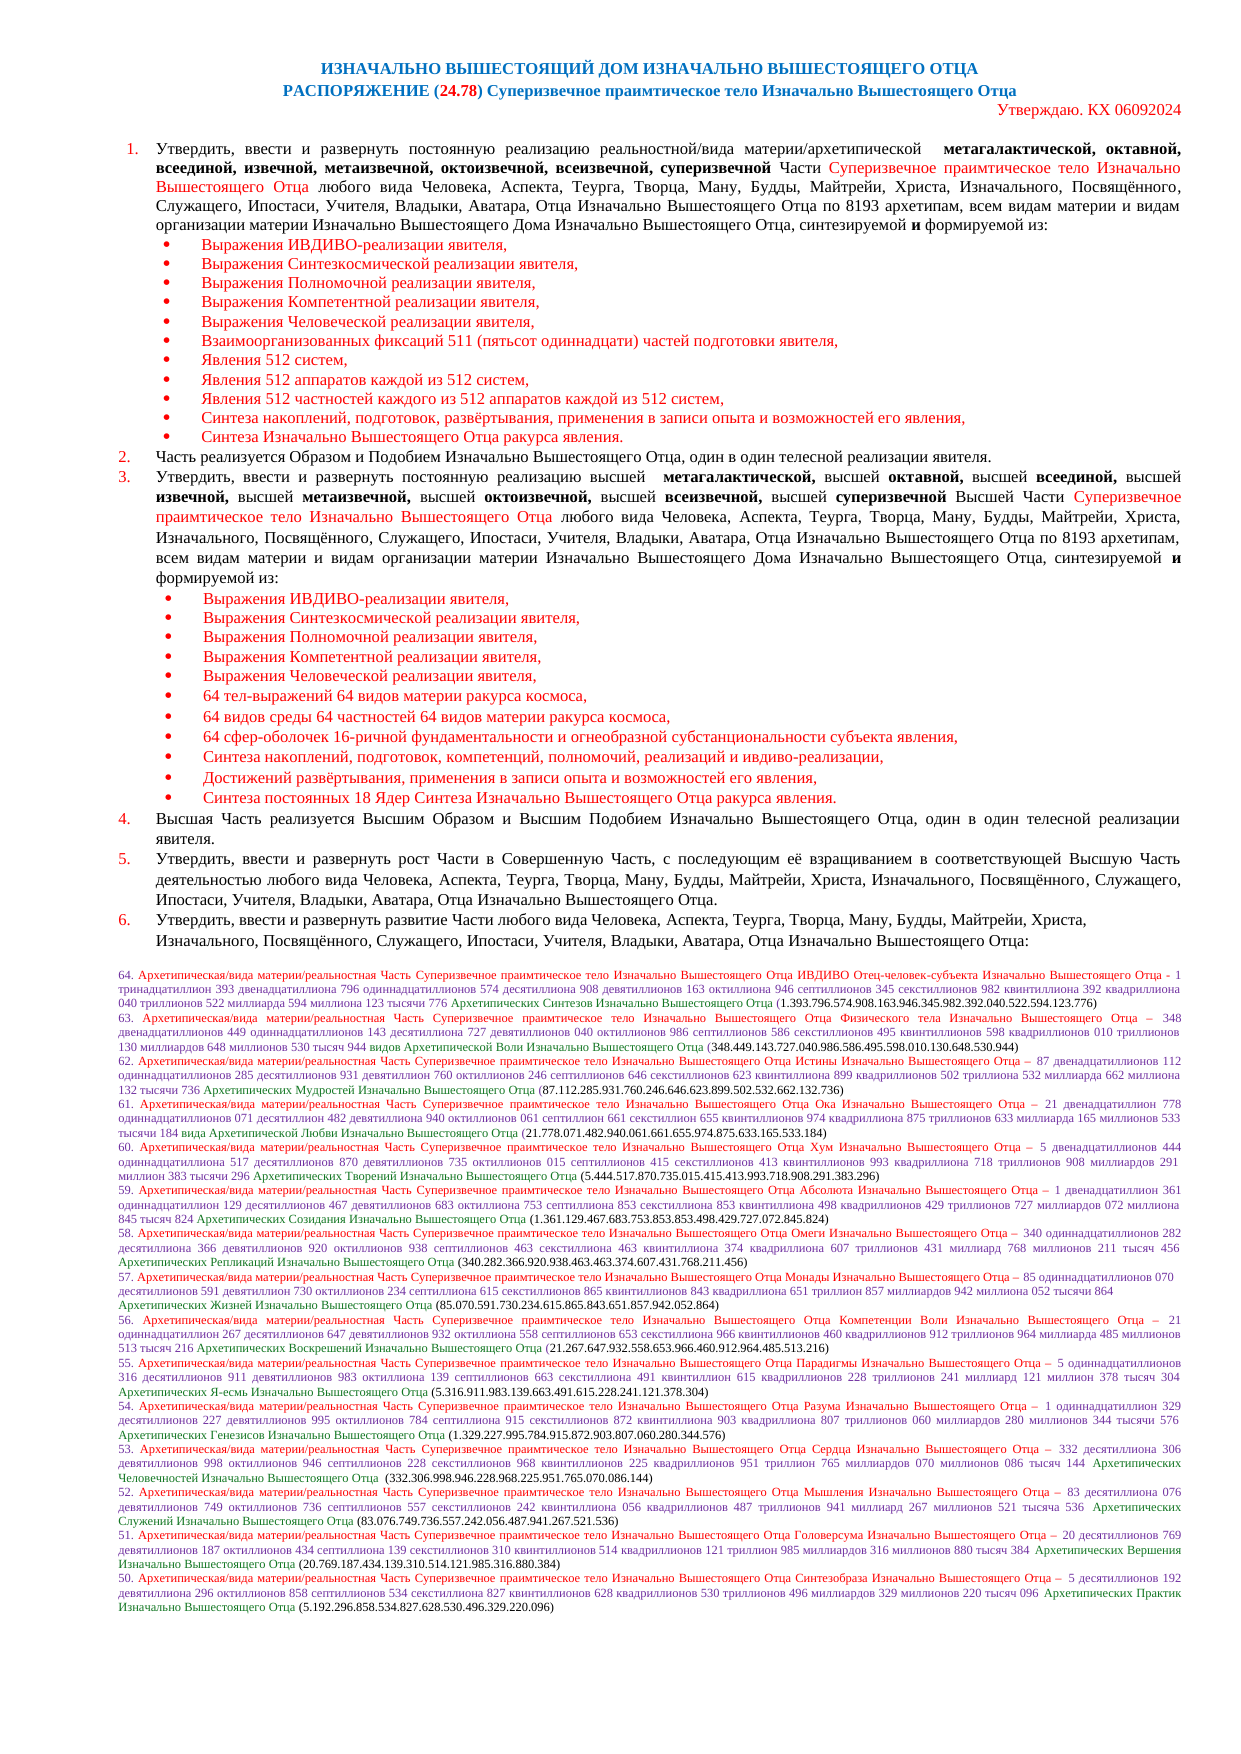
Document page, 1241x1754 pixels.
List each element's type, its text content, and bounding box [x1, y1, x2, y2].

list Выражения Компетентной реализации явителя, [163, 292, 1181, 311]
list Синтеза постоянных 18 Ядер Синтеза Изначально Вышестоящего Отца ракурса явления. [165, 788, 1181, 807]
list Выражения Человеческой реализации явителя, [165, 666, 1181, 685]
list Синтеза накоплений, подготовок, компетенций, полномочий, реализаций и ивдиво-реализации, [165, 747, 1181, 767]
list Выражения Полномочной реализации явителя, [165, 627, 1181, 646]
list Выражения Человеческой реализации явителя, [163, 311, 1181, 331]
text 50. Архетипическая/вида материи/реальностная Часть Суперизвечное праимтическое тело Изначально Вышестоящего Отца Синтезобраза Изначально Вышестоящего Отца – 5 десятиллионов 192 девятиллиона 296 октиллионов 858 септиллионов 534 секстиллиона 827 квинтиллионов 628 квадриллионов 530 триллионов 496 миллиардов 329 миллионов 220 тысяч 096 Архетипических Практик Изначально Вышестоящего Отца (5.192.296.858.534.827.628.530.496.329.220.096) [118, 1571, 1181, 1614]
list 64 видов среды 64 частностей 64 видов материи ракурса космоса, [165, 706, 1181, 726]
list Высшая Часть реализуется Высшим Образом и Высшим Подобием Изначально Вышестоящего Отца, один в один телесной реализации явителя. [118, 808, 1181, 848]
list Выражения ИВДИВО-реализации явителя, [163, 234, 1181, 254]
list Взаимоорганизованных фиксаций 511 (пятьсот одиннадцати) частей подготовки явителя, [163, 331, 1181, 350]
list Часть реализуется Образом и Подобием Изначально Вышестоящего Отца, один в один телесной реализации явителя. [118, 446, 1181, 466]
list Явления 512 систем, [163, 350, 1181, 369]
list Выражения Синтезкосмической реализации явителя, [165, 608, 1181, 627]
text 61. Архетипическая/вида материи/реальностная Часть Суперизвечное праимтическое тело Изначально Вышестоящего Отца Ока Изначально Вышестоящего Отца – 21 двенадцатиллион 778 одиннадцатиллионов 071 десятиллион 482 девятиллиона 940 октиллионов 061 септиллион 661 секстиллион 655 квинтиллионов 974 квадриллиона 875 триллионов 633 миллиарда 165 миллионов 533 тысячи 184 вида Архетипической Любви Изначально Вышестоящего Отца (21.778.071.482.940.061.661.655.974.875.633.165.533.184) [118, 1097, 1181, 1140]
list 64 сфер-оболочек 16-ричной фундаментальности и огнеобразной субстанциональности субъекта явления, [165, 727, 1181, 746]
text 53. Архетипическая/вида материи/реальностная Часть Суперизвечное праимтическое тело Изначально Вышестоящего Отца Сердца Изначально Вышестоящего Отца – 332 десятиллиона 306 девятиллионов 998 октиллионов 946 септиллионов 228 секстиллионов 968 квинтиллионов 225 квадриллионов 951 триллион 765 миллиардов 070 миллионов 086 тысяч 144 Архетипических Человечностей Изначально Вышестоящего Отца (332.306.998.946.228.968.225.951.765.070.086.144) [118, 1442, 1181, 1485]
list Утвердить, ввести и развернуть постоянную реализацию высшей метагалактической, высшей октавной, высшей всеединой, высшей извечной, высшей метаизвечной, высшей октоизвечной, высшей всеизвечной, высшей суперизвечной Высшей Части Суперизвечное праимтическое тело Изначально Вышестоящего Отца любого вида Человека, Аспекта, Теурга, Творца, Ману, Будды, Майтрейи, Христа, Изначального, Посвящённого, Служащего, Ипостаси, Учителя, Владыки, Аватара, Отца Изначально Вышестоящего Отца по 8193 архетипам, всем видам материи и видам организации материи Изначально Вышестоящего Дома Изначально Вышестоящего Отца, синтезируемой и формируемой из: [118, 467, 1181, 587]
list 64 тел-выражений 64 видов материи ракурса космоса, [165, 686, 1181, 705]
list Утвердить, ввести и развернуть постоянную реализацию реальностной/вида материи/архетипической метагалактической, октавной, всеединой, извечной, метаизвечной, октоизвечной, всеизвечной, суперизвечной Части Суперизвечное праимтическое тело Изначально Вышестоящего Отца любого вида Человека, Аспекта, Теурга, Творца, Ману, Будды, Майтрейи, Христа, Изначального, Посвящённого, Служащего, Ипостаси, Учителя, Владыки, Аватара, Отца Изначально Вышестоящего Отца по 8193 архетипам, всем видам материи и видам организации материи Изначально Вышестоящего Дома Изначально Вышестоящего Отца, синтезируемой и формируемой из: [126, 138, 1181, 234]
text 64. Архетипическая/вида материи/реальностная Часть Суперизвечное праимтическое тело Изначально Вышестоящего Отца ИВДИВО Отец-человек-субъекта Изначально Вышестоящего Отца - 1 тринадцатиллион 393 двенадцатиллиона 796 одиннадцатиллионов 574 десятиллиона 908 девятиллионов 163 октиллиона 946 септиллионов 345 секстиллионов 982 квинтиллиона 392 квадриллиона 040 триллионов 522 миллиарда 594 миллиона 123 тысячи 776 Архетипических Синтезов Изначально Вышестоящего Отца (1.393.796.574.908.163.946.345.982.392.040.522.594.123.776) [118, 967, 1181, 1011]
list Синтеза накоплений, подготовок, развёртывания, применения в записи опыта и возможностей его явления, [163, 408, 1181, 427]
list Выражения Компетентной реализации явителя, [165, 646, 1181, 666]
text 59. Архетипическая/вида материи/реальностная Часть Суперизвечное праимтическое тело Изначально Вышестоящего Отца Абсолюта Изначально Вышестоящего Отца – 1 двенадцатиллион 361 одиннадцатиллион 129 десятиллионов 467 девятиллионов 683 октиллиона 753 септиллиона 853 секстиллиона 853 квинтиллиона 498 квадриллионов 429 триллионов 727 миллиардов 072 миллиона 845 тысяч 824 Архетипических Созидания Изначально Вышестоящего Отца (1.361.129.467.683.753.853.853.498.429.727.072.845.824) [118, 1183, 1181, 1226]
text 57. Архетипическая/вида материи/реальностная Часть Суперизвечное праимтическое тело Изначально Вышестоящего Отца Монады Изначально Вышестоящего Отца – 85 одиннадцатиллионов 070 десятиллионов 591 девятиллион 730 октиллионов 234 септиллиона 615 секстиллионов 865 квинтиллионов 843 квадриллиона 651 триллион 857 миллиардов 942 миллиона 052 тысячи 864 Архетипических Жизней Изначально Вышестоящего Отца (85.070.591.730.234.615.865.843.651.857.942.052.864) [118, 1269, 1181, 1312]
text 51. Архетипическая/вида материи/реальностная Часть Суперизвечное праимтическое тело Изначально Вышестоящего Отца Головерсума Изначально Вышестоящего Отца – 20 десятиллионов 769 девятиллионов 187 октиллионов 434 септиллиона 139 секстиллионов 310 квинтиллионов 514 квадриллионов 121 триллион 985 миллиардов 316 миллионов 880 тысяч 384 Архетипических Вершения Изначально Вышестоящего Отца (20.769.187.434.139.310.514.121.985.316.880.384) [118, 1528, 1181, 1571]
text 60. Архетипическая/вида материи/реальностная Часть Суперизвечное праимтическое тело Изначально Вышестоящего Отца Хум Изначально Вышестоящего Отца – 5 двенадцатиллионов 444 одиннадцатиллиона 517 десятиллионов 870 девятиллионов 735 октиллионов 015 септиллионов 415 секстиллионов 413 квинтиллионов 993 квадриллиона 718 триллионов 908 миллиардов 291 миллион 383 тысячи 296 Архетипических Творений Изначально Вышестоящего Отца (5.444.517.870.735.015.415.413.993.718.908.291.383.296) [118, 1140, 1181, 1183]
list Утвердить, ввести и развернуть развитие Части любого вида Человека, Аспекта, Теурга, Творца, Ману, Будды, Майтрейи, Христа, Изначального, Посвящённого, Служащего, Ипостаси, Учителя, Владыки, Аватара, Отца Изначально Вышестоящего Отца: [118, 910, 1181, 949]
subtitle РАСПОРЯЖЕНИЕ (24.78) Суперизвечное праимтическое тело Изначально Вышестоящего Отца [118, 81, 1181, 100]
text 58. Архетипическая/вида материи/реальностная Часть Суперизвечное праимтическое тело Изначально Вышестоящего Отца Омеги Изначально Вышестоящего Отца – 340 одиннадцатиллионов 282 десятиллиона 366 девятиллионов 920 октиллионов 938 септиллионов 463 секстиллиона 463 квинтиллиона 374 квадриллиона 607 триллионов 431 миллиард 768 миллионов 211 тысяч 456 Архетипических Репликаций Изначально Вышестоящего Отца (340.282.366.920.938.463.463.374.607.431.768.211.456) [118, 1226, 1181, 1269]
list Достижений развёртывания, применения в записи опыта и возможностей его явления, [165, 768, 1181, 787]
list Утвердить, ввести и развернуть рост Части в Совершенную Часть, с последующим её взращиванием в соответствующей Высшую Часть деятельностью любого вида Человека, Аспекта, Теурга, Творца, Ману, Будды, Майтрейи, Христа, Изначального, Посвящённого, Служащего, Ипостаси, Учителя, Владыки, Аватара, Отца Изначально Вышестоящего Отца. [118, 849, 1181, 909]
text 62. Архетипическая/вида материи/реальностная Часть Суперизвечное праимтическое тело Изначально Вышестоящего Отца Истины Изначально Вышестоящего Отца – 87 двенадцатиллионов 112 одиннадцатиллионов 285 десятиллионов 931 девятиллион 760 октиллионов 246 септиллионов 646 секстиллионов 623 квинтиллиона 899 квадриллионов 502 триллиона 532 миллиарда 662 миллиона 132 тысячи 736 Архетипических Мудростей Изначально Вышестоящего Отца (87.112.285.931.760.246.646.623.899.502.532.662.132.736) [118, 1054, 1181, 1097]
text Утверждаю. КХ 06092024 [118, 100, 1181, 119]
list Синтеза Изначально Вышестоящего Отца ракурса явления. [163, 427, 1181, 446]
text 56. Архетипическая/вида материи/реальностная Часть Суперизвечное праимтическое тело Изначально Вышестоящего Отца Компетенции Воли Изначально Вышестоящего Отца – 21 одиннадцатиллион 267 десятиллионов 647 девятиллионов 932 октиллиона 558 септиллионов 653 секстиллиона 966 квинтиллионов 460 квадриллионов 912 триллионов 964 миллиарда 485 миллионов 513 тысяч 216 Архетипических Воскрешений Изначально Вышестоящего Отца (21.267.647.932.558.653.966.460.912.964.485.513.216) [118, 1312, 1181, 1356]
text 52. Архетипическая/вида материи/реальностная Часть Суперизвечное праимтическое тело Изначально Вышестоящего Отца Мышления Изначально Вышестоящего Отца – 83 десятиллиона 076 девятиллионов 749 октиллионов 736 септиллионов 557 секстиллионов 242 квинтиллиона 056 квадриллионов 487 триллионов 941 миллиард 267 миллионов 521 тысяча 536 Архетипических Служений Изначально Вышестоящего Отца (83.076.749.736.557.242.056.487.941.267.521.536) [118, 1485, 1181, 1528]
list Выражения ИВДИВО-реализации явителя, [165, 588, 1181, 608]
text 63. Архетипическая/вида материи/реальностная Часть Суперизвечное праимтическое тело Изначально Вышестоящего Отца Физического тела Изначально Вышестоящего Отца – 348 двенадцатиллионов 449 одиннадцатиллионов 143 десятиллиона 727 девятиллионов 040 октиллионов 986 септиллионов 586 секстиллионов 495 квинтиллионов 598 квадриллионов 010 триллионов 130 миллиардов 648 миллионов 530 тысяч 944 видов Архетипической Воли Изначально Вышестоящего Отца (348.449.143.727.040.986.586.495.598.010.130.648.530.944) [118, 1011, 1181, 1054]
list Выражения Синтезкосмической реализации явителя, [163, 254, 1181, 273]
text 54. Архетипическая/вида материи/реальностная Часть Суперизвечное праимтическое тело Изначально Вышестоящего Отца Разума Изначально Вышестоящего Отца – 1 одиннадцатиллион 329 десятиллионов 227 девятиллионов 995 октиллионов 784 септиллиона 915 секстиллионов 872 квинтиллиона 903 квадриллиона 807 триллионов 060 миллиардов 280 миллионов 344 тысячи 576 Архетипических Генезисов Изначально Вышестоящего Отца (1.329.227.995.784.915.872.903.807.060.280.344.576) [118, 1399, 1181, 1442]
text ИЗНАЧАЛЬНО ВЫШЕСТОЯЩИЙ ДОМ ИЗНАЧАЛЬНО ВЫШЕСТОЯЩЕГО ОТЦА [118, 59, 1181, 78]
list Явления 512 аппаратов каждой из 512 систем, [163, 369, 1181, 388]
text 55. Архетипическая/вида материи/реальностная Часть Суперизвечное праимтическое тело Изначально Вышестоящего Отца Парадигмы Изначально Вышестоящего Отца – 5 одиннадцатиллионов 316 десятиллионов 911 девятиллионов 983 октиллиона 139 септиллионов 663 секстиллиона 491 квинтиллион 615 квадриллионов 228 триллионов 241 миллиард 121 миллион 378 тысяч 304 Архетипических Я-есмь Изначально Вышестоящего Отца (5.316.911.983.139.663.491.615.228.241.121.378.304) [118, 1356, 1181, 1399]
list Явления 512 частностей каждого из 512 аппаратов каждой из 512 систем, [163, 388, 1181, 408]
list Выражения Полномочной реализации явителя, [163, 273, 1181, 292]
